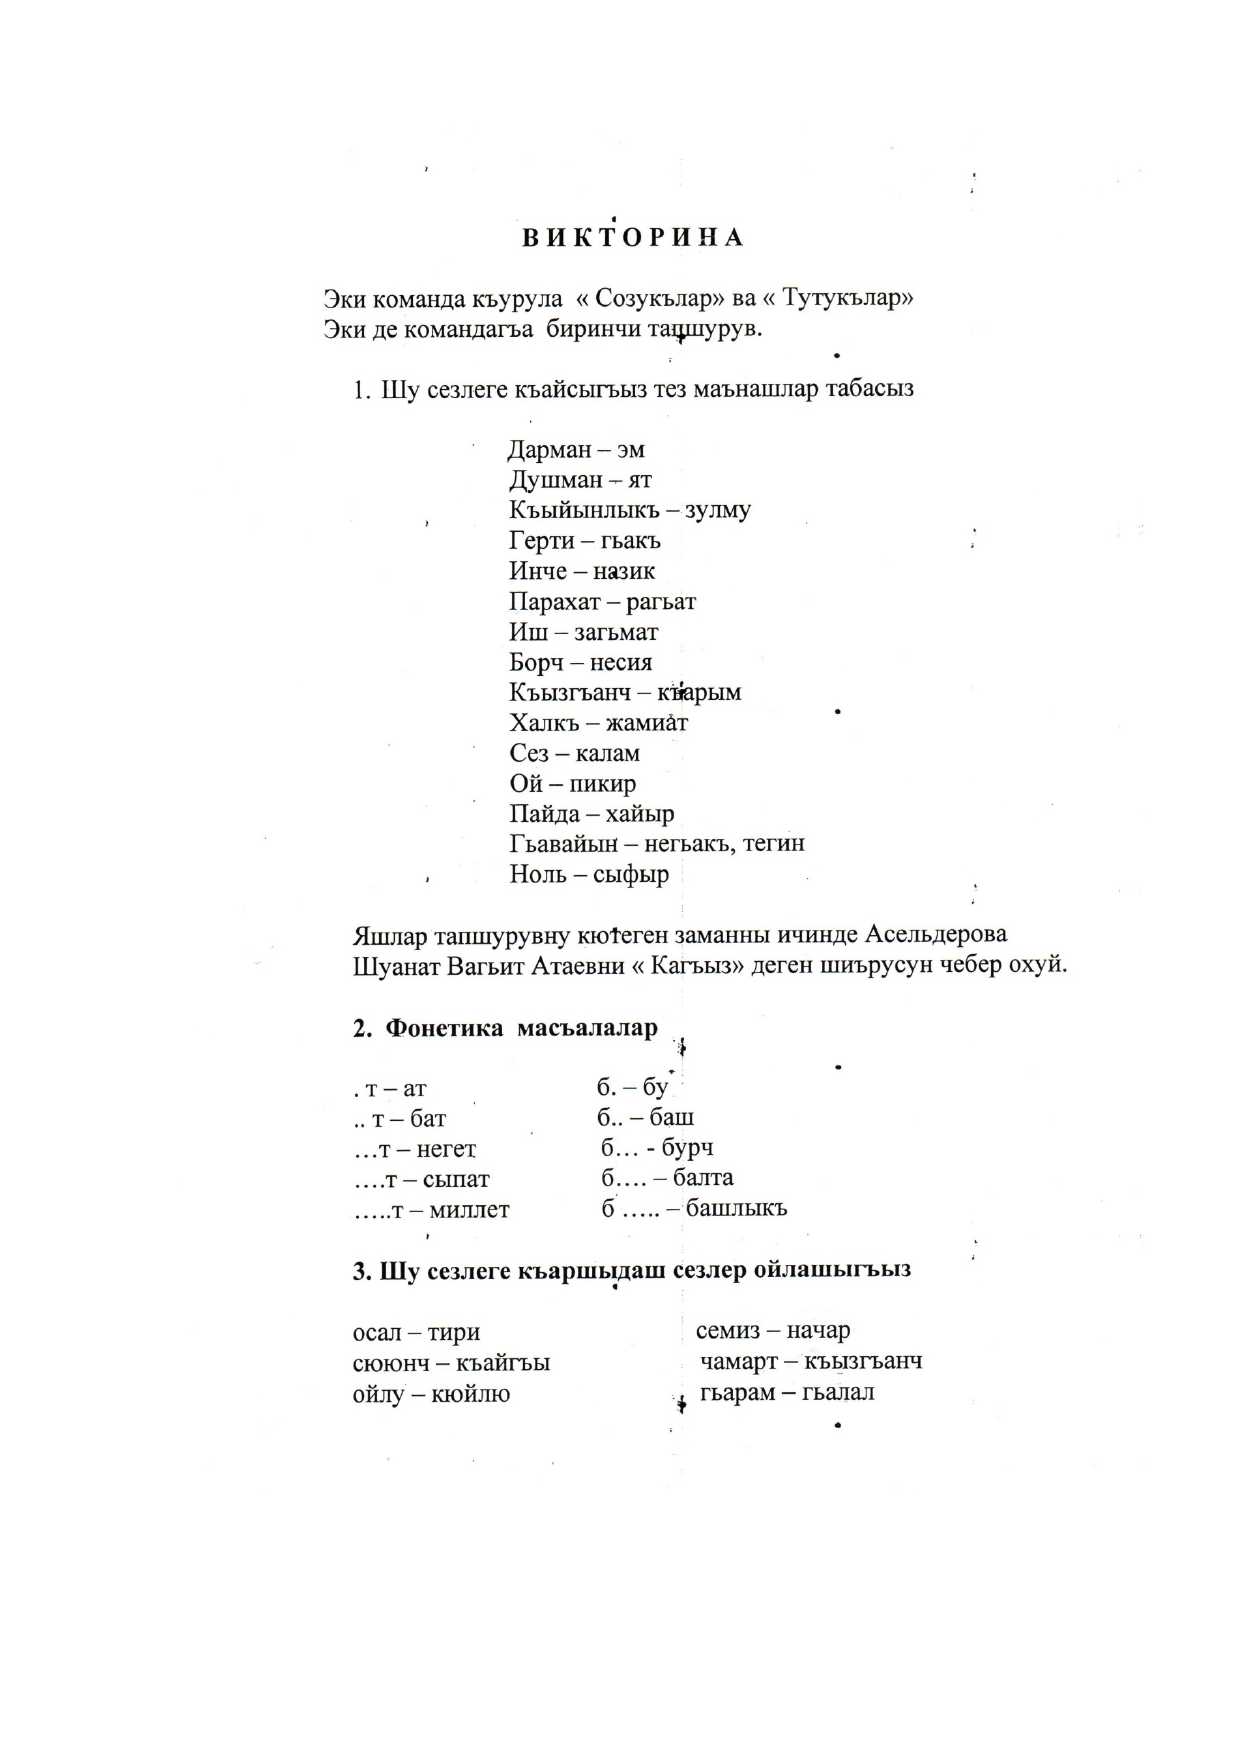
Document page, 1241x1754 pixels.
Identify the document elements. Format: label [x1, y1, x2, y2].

picture [177, 118, 1152, 1495]
